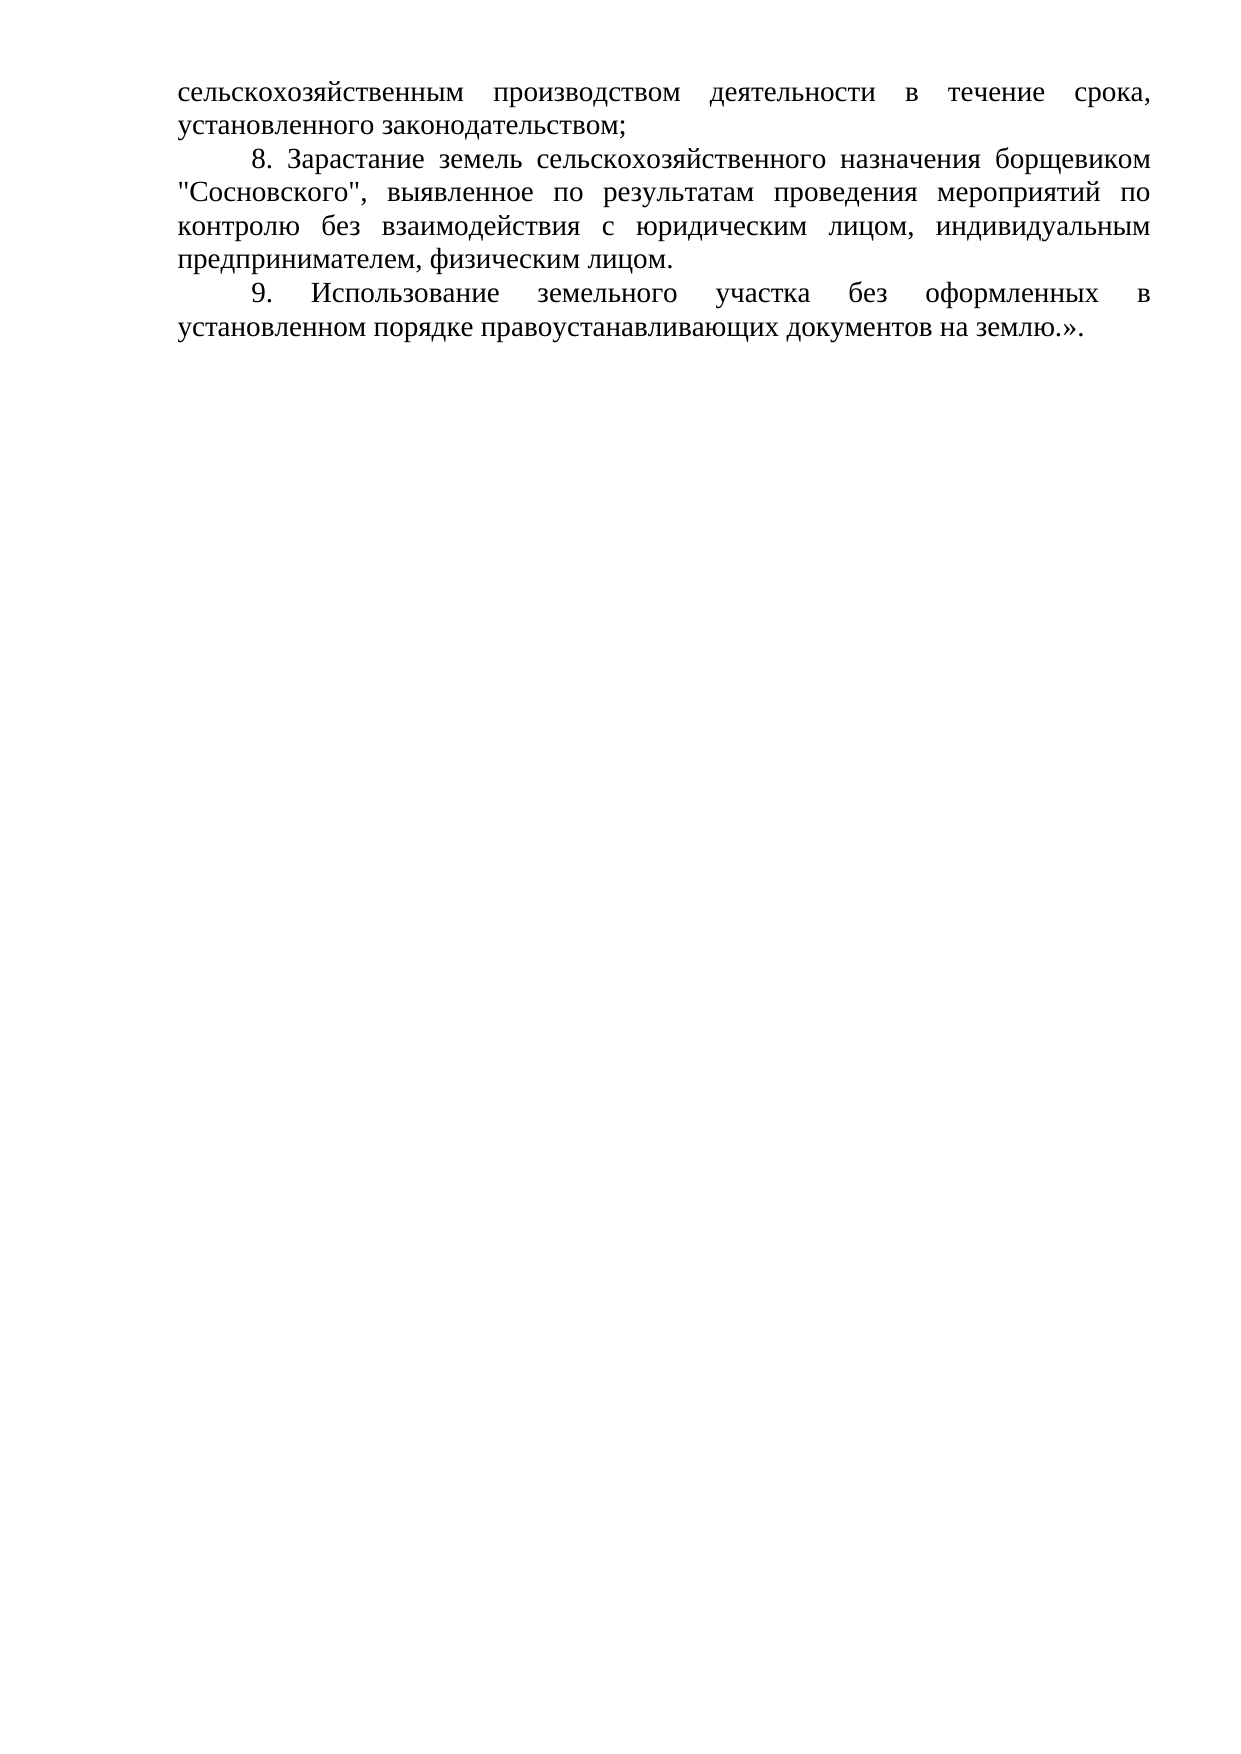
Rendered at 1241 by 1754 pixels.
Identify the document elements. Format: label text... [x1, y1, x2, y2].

text 8. Зарастание земель сельскохозяйственного назначения борщевиком "Сосновского", выявленное по результатам проведения мероприятий по контролю без взаимодействия с юридическим лицом, индивидуальным предпринимателем, физическим лицом. [177, 141, 1152, 275]
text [177, 74, 1152, 141]
text 9. Использование земельного участка без оформленных в установленном порядке правоустанавливающих документов на землю.». [177, 275, 1152, 342]
